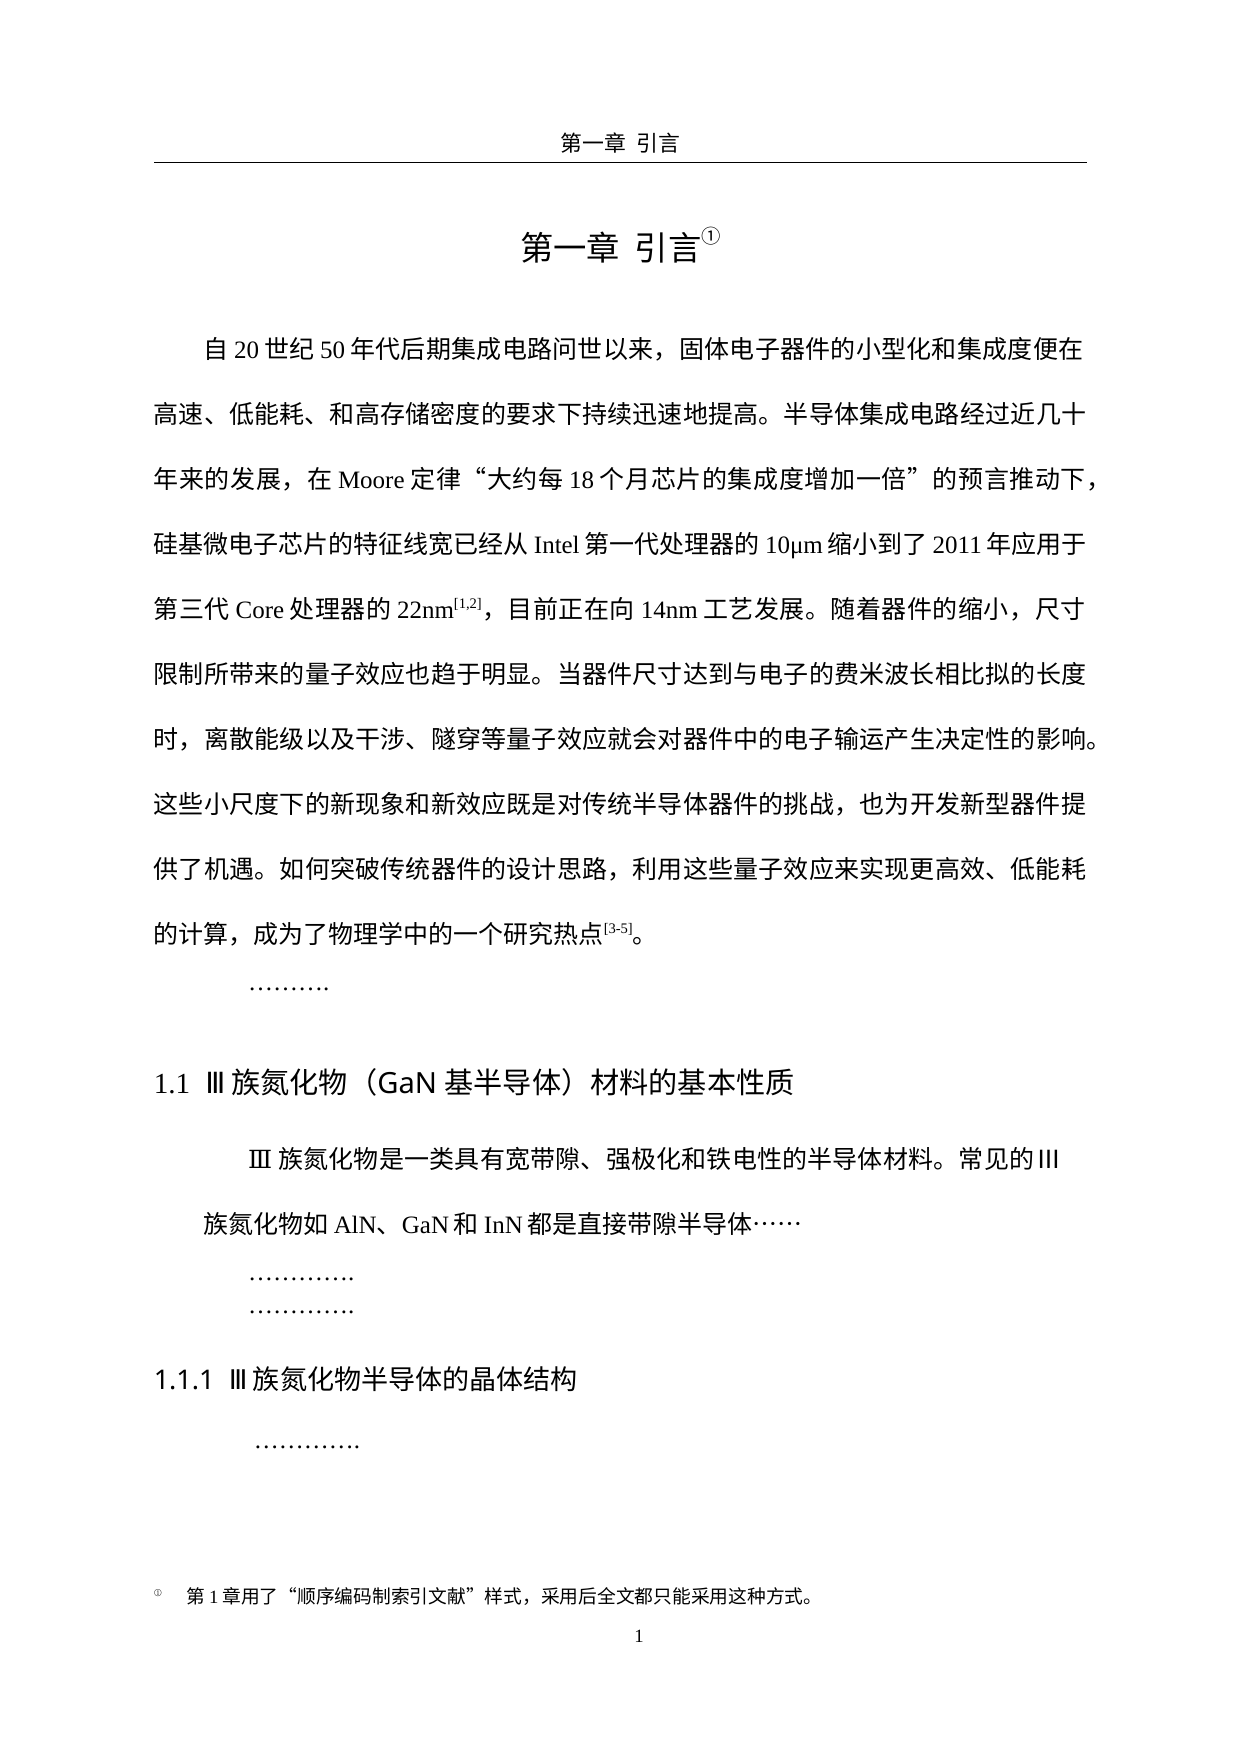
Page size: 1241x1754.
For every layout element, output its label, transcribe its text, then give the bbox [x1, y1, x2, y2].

text Ⅲ族氮化物是一类具有宽带隙、强极化和铁电性的半导体材料。常见的Ⅲ族氮化物如AlN、GaN和InN都是直接带隙半导体…… [203, 1125, 1062, 1255]
subtitle 1.1 Ⅲ族氮化物（GaN 基半导体）材料的基本性质 [153, 1048, 1087, 1113]
text …………. [203, 1255, 1062, 1288]
subtitle 第一章 引言 [153, 213, 1087, 278]
text …………. [203, 1423, 1062, 1455]
subtitle 1.1.1 Ⅲ族氮化物半导体的晶体结构 [153, 1345, 1087, 1410]
text ………. [203, 965, 1062, 998]
text …………. [203, 1288, 1062, 1320]
text 自20世纪50年代后期集成电路问世以来，固体电子器件的小型化和集成度便在高速、低能耗、和高存储密度的要求下持续迅速地提高。半导体集成电路经过近几十年来的发展，在Moore定律“大约每18个月芯片的集成度增加一倍”的预言推动下，硅基微电子芯片的特征线宽已经从Intel第一代处理器的10μm缩小到了2011年应用于第三代Core处理器的22nm[1,2]，目前正在向14nm工艺发展。随着器件的缩小，尺寸限制所带来的量子效应也趋于明显。当器件尺寸达到与电子的费米波长相比拟的长度时，离散能级以及干涉、隧穿等量子效应就会对器件中的电子输运产生决定性的影响。这些小尺度下的新现象和新效应既是对传统半导体器件的挑战，也为开发新型器件提供了机遇。如何突破传统器件的设计思路，利用这些量子效应来实现更高效、低能耗的计算，成为了物理学中的一个研究热点[3-5]。 [153, 315, 1087, 965]
